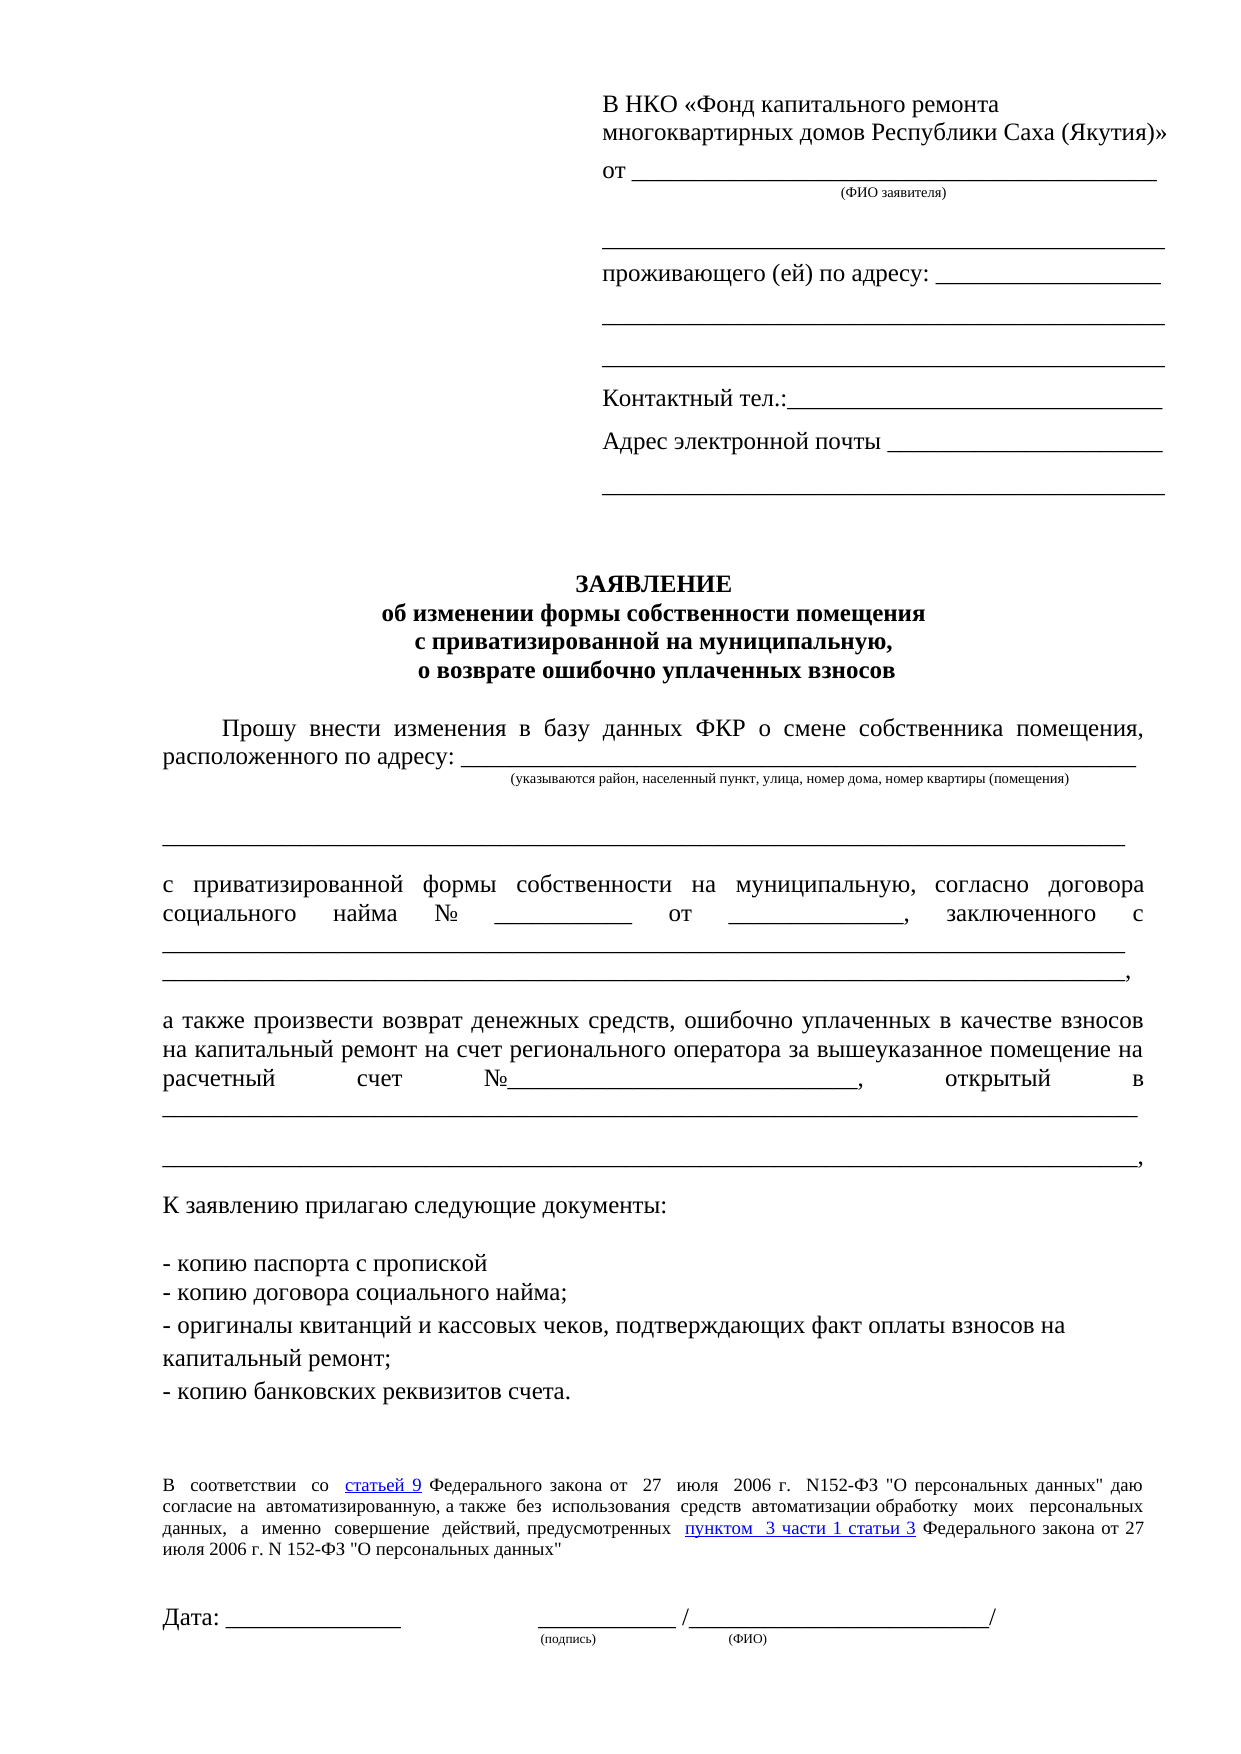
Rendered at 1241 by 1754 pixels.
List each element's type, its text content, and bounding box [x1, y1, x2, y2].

text с приватизированной формы собственности на муниципальную, согласно договора социального найма № ___________ от ______________, заключенного с _____________________________________________________________________________ _____________________________________________________________________________, [162, 869, 1144, 984]
text об изменении формы собственности помещения [162, 598, 1144, 626]
text В соответствии со статьей 9 Федерального закона от 27 июля 2006 г. N152-ФЗ "О персональных данных" даю согласие на автоматизированную, а также без использования средств автоматизации обработку моих персональных данных, а именно совершение действий, предусмотренных пунктом 3 части 1 статьи 3 Федерального закона от 27 июля 2006 г. N 152-ФЗ "О персональных данных" [162, 1474, 1144, 1560]
table_cell Контактный тел.:______________________________ Адрес электронной почты ______________________ _____________________________________________ [591, 383, 1196, 511]
text - копию банковских реквизитов счета. [162, 1376, 1144, 1405]
text - копию договора социального найма; [162, 1277, 1144, 1306]
text (подпись) (ФИО) [162, 1631, 1144, 1657]
text - оригиналы квитанций и кассовых чеков, подтверждающих факт оплаты взносов на капитальный ремонт; [162, 1310, 1144, 1372]
text К заявлению прилагаю следующие документы: [162, 1191, 1144, 1219]
text _____________________________________________________________________________ [162, 820, 1144, 848]
text с приватизированной на муниципальную, [162, 626, 1144, 655]
text (указываются район, населенный пункт, улица, номер дома, номер квартиры (помещения) [162, 770, 1144, 799]
text Прошу внести изменения в базу данных ФКР о смене собственника помещения, расположенного по адресу: ______________________________________________________ [162, 713, 1144, 770]
text а также произвести возврат денежных средств, ошибочно уплаченных в качестве взносов на капитальный ремонт на счет регионального оператора за вышеуказанное помещение на расчетный счет №____________________________, открытый в ______________________________________________________________________________ [162, 1005, 1144, 1120]
text ______________________________________________________________________________, [162, 1141, 1144, 1170]
table_cell проживающего (ей) по адресу: __________________ [591, 258, 1196, 299]
text ЗАЯВЛЕНИЕ [162, 569, 1144, 598]
text - копию паспорта с пропиской [162, 1248, 1144, 1277]
table_header В НКО «Фонд капитального ремонта многоквартирных домов Республики Саха (Якутия)» [591, 89, 1196, 156]
table_cell от __________________________________________ (ФИО заявителя) [591, 156, 1196, 223]
text Дата: ______________ ___________ /________________________/ [162, 1602, 1144, 1631]
table_cell _____________________________________________ [591, 223, 1196, 258]
text о возврате ошибочно уплаченных взносов [162, 655, 1144, 684]
table_cell _____________________________________________ [591, 341, 1196, 383]
table_cell _____________________________________________ [591, 300, 1196, 341]
